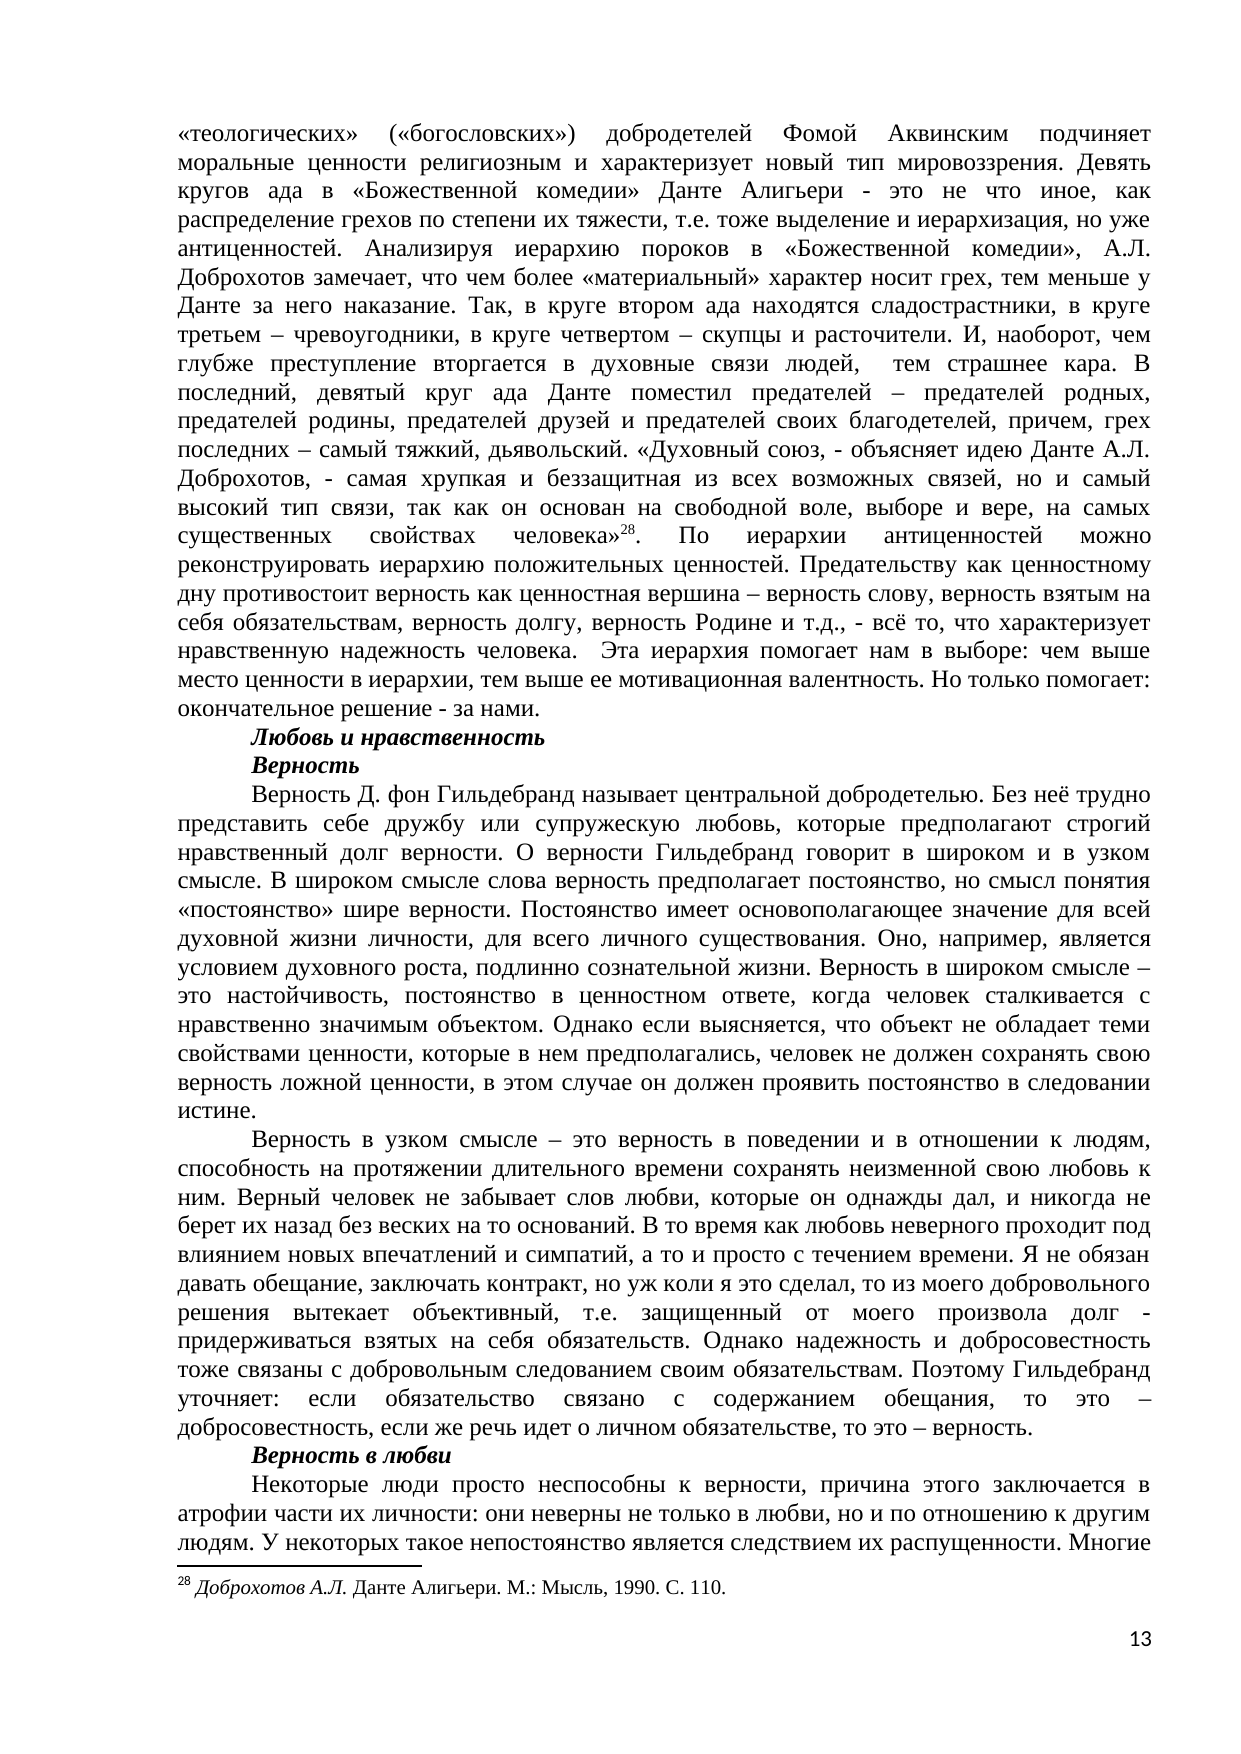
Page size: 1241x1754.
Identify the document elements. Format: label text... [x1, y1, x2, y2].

text Верность Д. фон Гильдебранд называет центральной добродетелью. Без неё трудно представить себе дружбу или супружескую любовь, которые предполагают строгий нравственный долг верности. О верности Гильдебранд говорит в широком и в узком смысле. В широком смысле слова верность предполагает постоянство, но смысл понятия «постоянство» шире верности. Постоянство имеет основополагающее значение для всей духовной жизни личности, для всего личного существования. Оно, например, является условием духовного роста, подлинно сознательной жизни. Верность в широком смысле – это настойчивость, постоянство в ценностном ответе, когда человек сталкивается с нравственно значимым объектом. Однако если выясняется, что объект не обладает теми свойствами ценности, которые в нем предполагались, человек не должен сохранять свою верность ложной ценности, в этом случае он должен проявить постоянство в следовании истине. [177, 779, 1152, 1124]
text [177, 1469, 1152, 1556]
text Верность в узком смысле – это верность в поведении и в отношении к людям, способность на протяжении длительного времени сохранять неизменной свою любовь к ним. Верный человек не забывает слов любви, которые он однажды дал, и никогда не берет их назад без веских на то оснований. В то время как любовь неверного проходит под влиянием новых впечатлений и симпатий, а то и просто с течением времени. Я не обязан давать обещание, заключать контракт, но уж коли я это сделал, то из моего добровольного решения вытекает объективный, т.е. защищенный от моего произвола долг - придерживаться взятых на себя обязательств. Однако надежность и добросовестность тоже связаны с добровольным следованием своим обязательствам. Поэтому Гильдебранд уточняет: если обязательство связано с содержанием обещания, то это – добросовестность, если же речь идет о личном обязательстве, то это – верность. [177, 1124, 1152, 1441]
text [177, 118, 1152, 722]
text Любовь и нравственность [177, 722, 1152, 751]
text Верность [177, 751, 1152, 779]
text Верность в любви [177, 1441, 1152, 1469]
